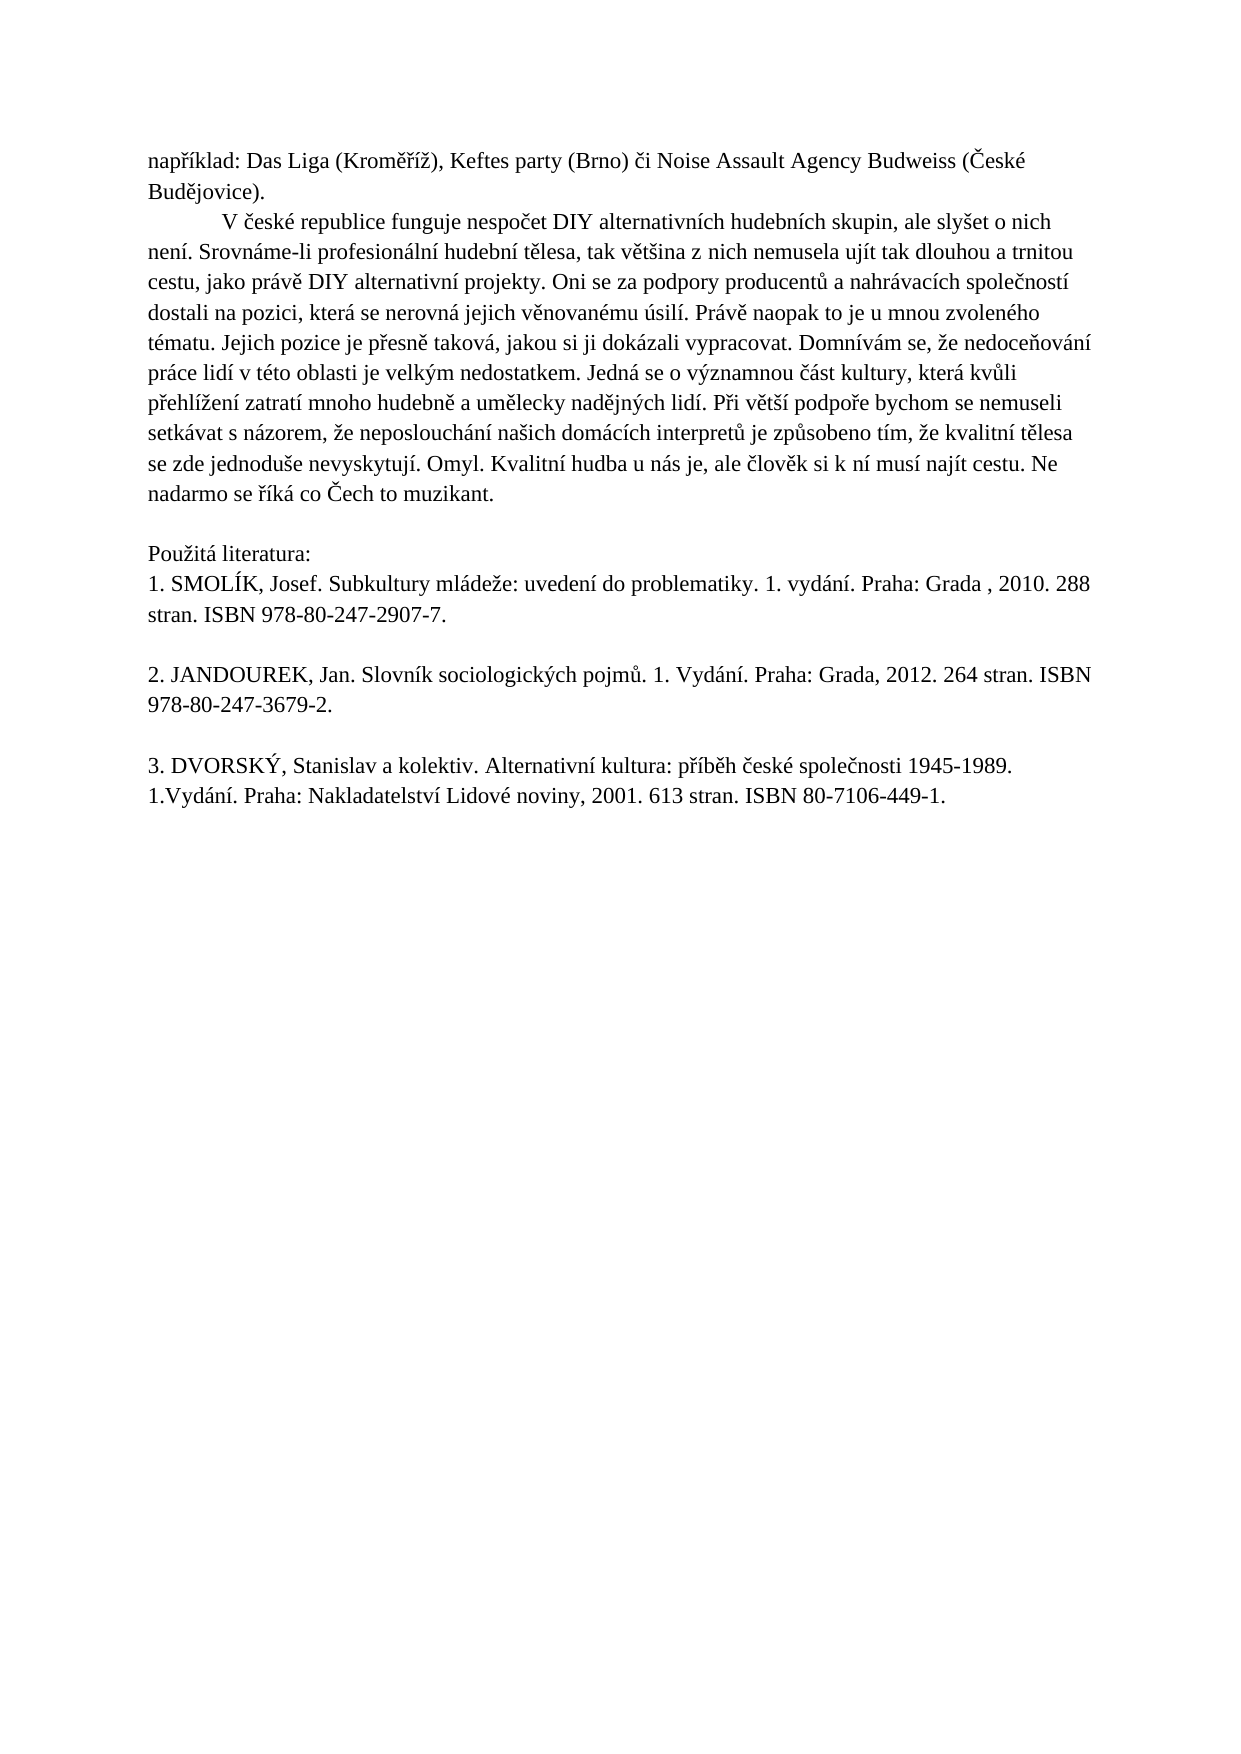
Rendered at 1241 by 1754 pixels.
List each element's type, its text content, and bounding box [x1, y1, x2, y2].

text 2. JANDOUREK, Jan. Slovník sociologických pojmů. 1. Vydání. Praha: Grada, 2012. 264 stran. ISBN 978-80-247-3679-2. [148, 661, 1093, 718]
text V české republice funguje nespočet DIY alternativních hudebních skupin, ale slyšet o nich není. Srovnáme-li profesionální hudební tělesa, tak většina z nich nemusela ujít tak dlouhou a trnitou cestu, jako právě DIY alternativní projekty. Oni se za podpory producentů a nahrávacích společností dostali na pozici, která se nerovná jejich věnovanému úsilí. Právě naopak to je u mnou zvoleného tématu. Jejich pozice je přesně taková, jakou si ji dokázali vypracovat. Domnívám se, že nedoceňování práce lidí v této oblasti je velkým nedostatkem. Jedná se o významnou část kultury, která kvůli přehlížení zatratí mnoho hudebně a umělecky nadějných lidí. Při větší podpoře bychom se nemuseli setkávat s názorem, že neposlouchání našich domácích interpretů je způsobeno tím, že kvalitní tělesa se zde jednoduše nevyskytují. Omyl. Kvalitní hudba u nás je, ale člověk si k ní musí najít cestu. Ne nadarmo se říká co Čech to muzikant. [148, 208, 1093, 506]
text 1. SMOLÍK, Josef. Subkultury mládeže: uvedení do problematiky. 1. vydání. Praha: Grada , 2010. 288 stran. ISBN 978-80-247-2907-7. [148, 571, 1093, 627]
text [148, 148, 1093, 204]
text Použitá literatura: [148, 540, 1093, 567]
text 3. DVORSKÝ, Stanislav a kolektiv. Alternativní kultura: příběh české společnosti 1945-1989. 1.Vydání. Praha: Nakladatelství Lidové noviny, 2001. 613 stran. ISBN 80-7106-449-1. [148, 752, 1093, 808]
